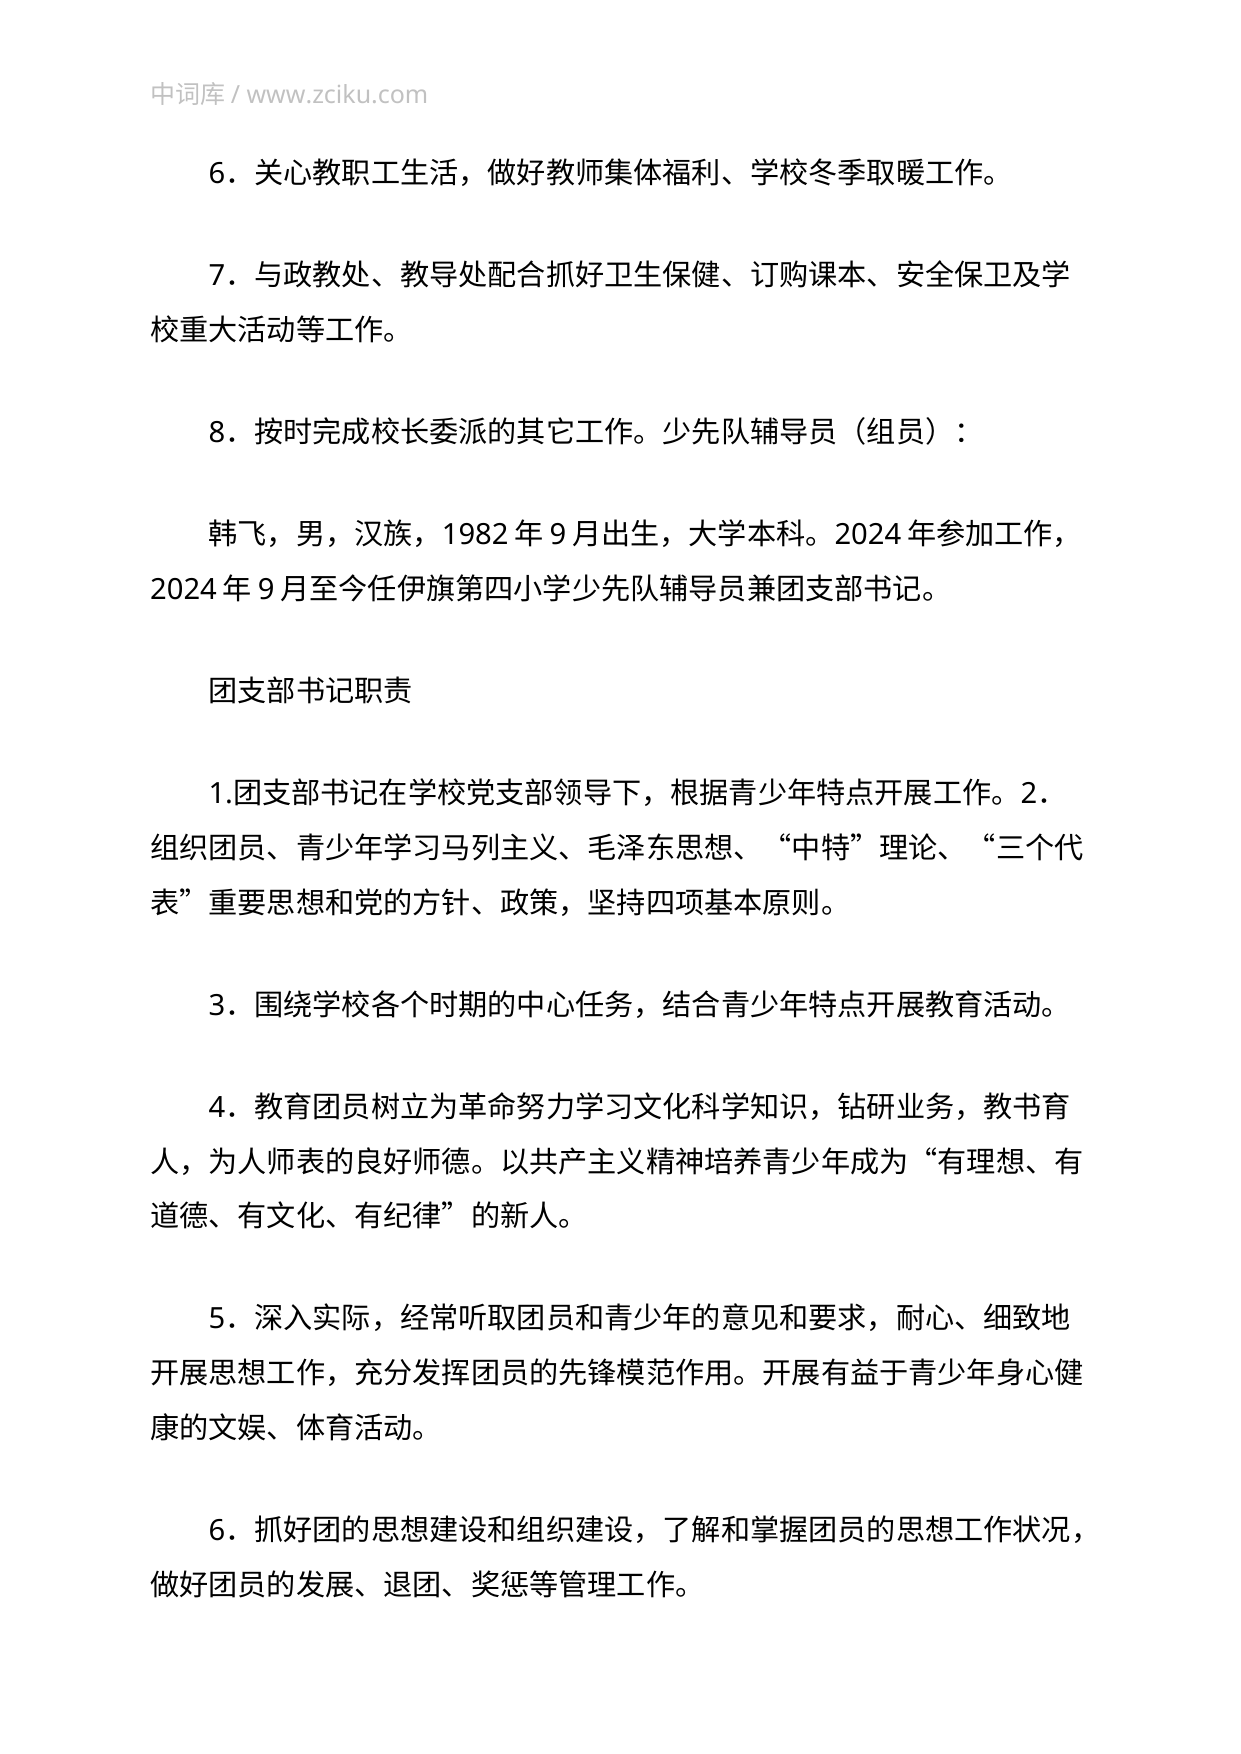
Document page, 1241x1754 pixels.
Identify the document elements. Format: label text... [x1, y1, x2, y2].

text 韩飞，男，汉族，1982年9月出生，大学本科。2024年参加工作，2024年9月至今任伊旗第四小学少先队辅导员兼团支部书记。 [150, 511, 1090, 608]
text 6．关心教职工生活，做好教师集体福利、学校冬季取暖工作。 [150, 150, 1090, 192]
text 4．教育团员树立为革命努力学习文化科学知识，钻研业务，教书育人，为人师表的良好师德。以共产主义精神培养青少年成为“有理想、有道德、有文化、有纪律”的新人。 [150, 1083, 1090, 1235]
text 6．抓好团的思想建设和组织建设，了解和掌握团员的思想工作状况，做好团员的发展、退团、奖惩等管理工作。 [150, 1506, 1090, 1604]
text 8．按时完成校长委派的其它工作。少先队辅导员（组员）： [150, 409, 1090, 451]
text 1.团支部书记在学校党支部领导下，根据青少年特点开展工作。2．组织团员、青少年学习马列主义、毛泽东思想、“中特”理论、“三个代表”重要思想和党的方针、政策，坚持四项基本原则。 [150, 769, 1090, 922]
text 5．深入实际，经常听取团员和青少年的意见和要求，耐心、细致地开展思想工作，充分发挥团员的先锋模范作用。开展有益于青少年身心健康的文娱、体育活动。 [150, 1295, 1090, 1447]
text 团支部书记职责 [150, 668, 1090, 710]
text 7．与政教处、教导处配合抓好卫生保健、订购课本、安全保卫及学校重大活动等工作。 [150, 252, 1090, 349]
text 3．围绕学校各个时期的中心任务，结合青少年特点开展教育活动。 [150, 981, 1090, 1023]
